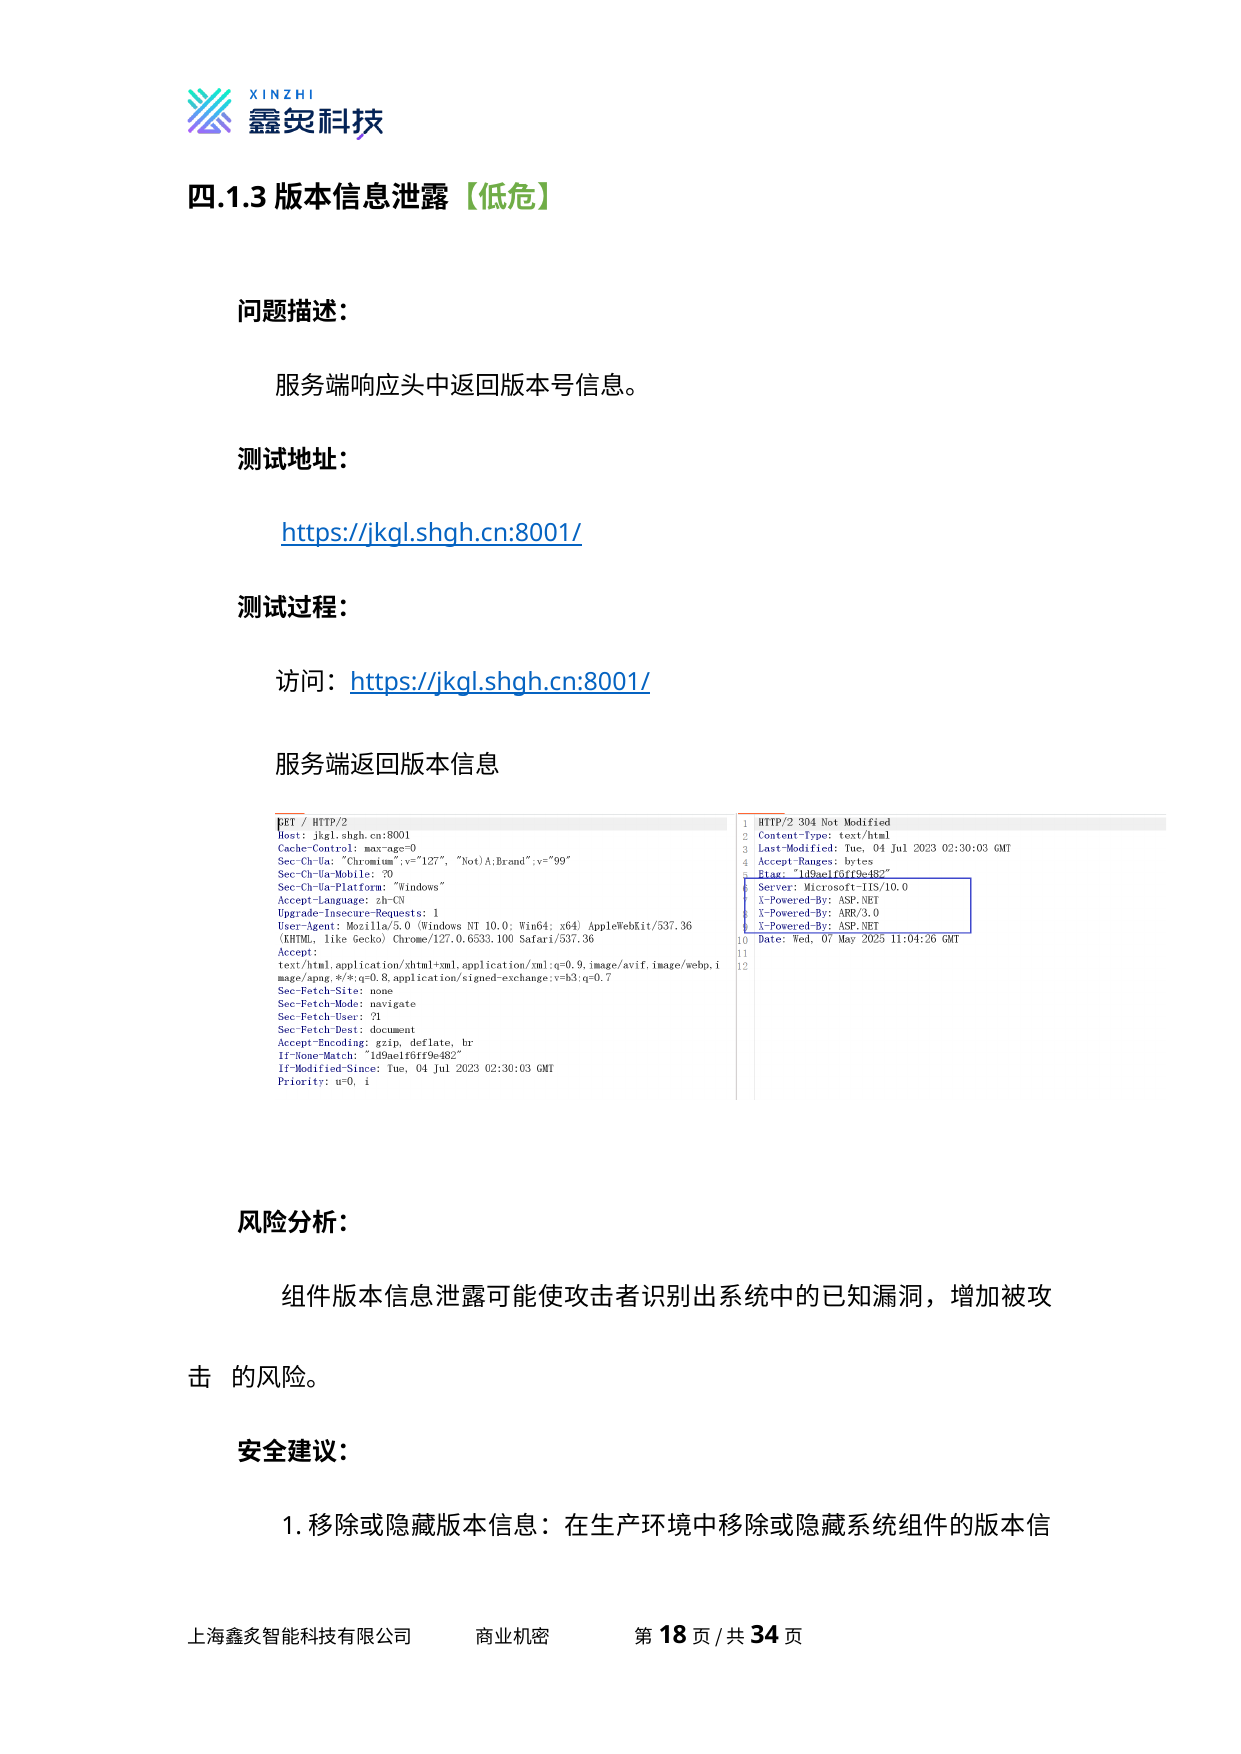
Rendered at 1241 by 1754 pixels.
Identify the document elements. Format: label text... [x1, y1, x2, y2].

text 风险分析： [187, 1188, 1053, 1253]
list 服务端返回版本信息 [231, 730, 1053, 795]
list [187, 1491, 1053, 1556]
list 服务端响应头中返回版本号信息。 [231, 351, 1053, 416]
text 安全建议： [187, 1417, 1053, 1482]
text 问题描述： [187, 277, 1053, 342]
picture [187, 88, 383, 140]
text 测试地址： [187, 425, 1053, 490]
text 版本信息泄露【低危】 [187, 162, 1053, 227]
text 组件版本信息泄露可能使攻击者识别出系统中的已知漏洞，增加被攻击 的风险。 [187, 1262, 1053, 1408]
picture [275, 813, 1167, 1100]
text https://jkgl.shgh.cn:8001/ [187, 499, 1053, 564]
list 访问：https://jkgl.shgh.cn:8001/ [231, 647, 1053, 712]
text 测试过程： [187, 573, 1053, 638]
